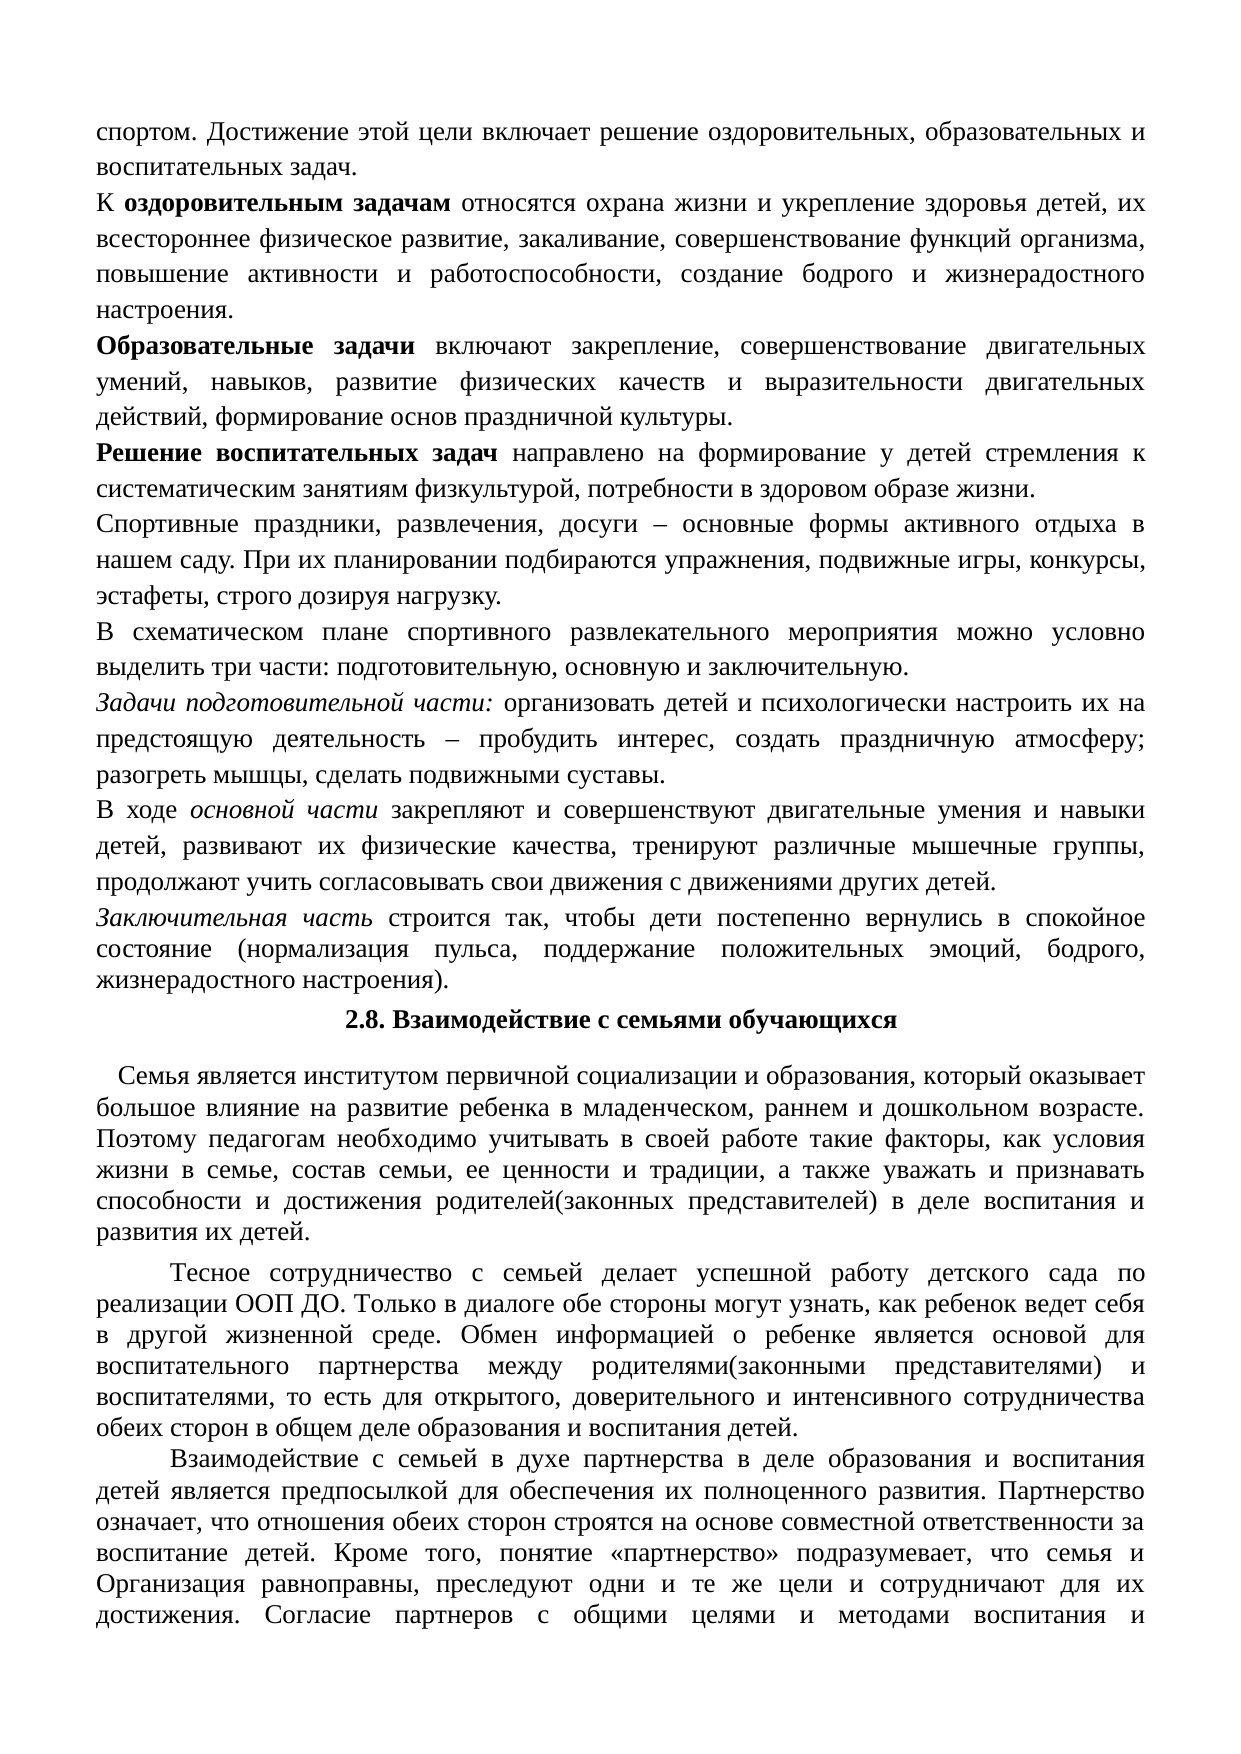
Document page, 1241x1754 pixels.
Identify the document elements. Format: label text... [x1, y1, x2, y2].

text Задачи подготовительной части: организовать детей и психологически настроить их на предстоящую деятельность – пробудить интерес, создать праздничную атмосферу; разогреть мышцы, сделать подвижными суставы. [96, 686, 1146, 789]
text Заключительная часть строится так, чтобы дети постепенно вернулись в спокойное состояние (нормализация пульса, поддержание положительных эмоций, бодрого, жизнерадостного настроения). [96, 901, 1146, 994]
text Образовательные задачи включают закрепление, совершенствование двигательных умений, навыков, развитие физических качеств и выразительности двигательных действий, формирование основ праздничной культуры. [96, 329, 1146, 432]
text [96, 114, 1146, 181]
text Тесное сотрудничество с семьей делает успешной работу детского сада по реализации ООП ДО. Только в диалоге обе стороны могут узнать, как ребенок ведет себя в другой жизненной среде. Обмен информацией о ребенке является основой для воспитательного партнерства между родителями(законными представителями) и воспитателями, то есть для открытого, доверительного и интенсивного сотрудничества обеих сторон в общем деле образования и воспитания детей. [96, 1256, 1146, 1443]
text Семья является институтом первичной социализации и образования, который оказывает большое влияние на развитие ребенка в младенческом, раннем и дошкольном возрасте. Поэтому педагогам необходимо учитывать в своей работе такие факторы, как условия жизни в семье, состав семьи, ее ценности и традиции, а также уважать и признавать способности и достижения родителей(законных представителей) в деле воспитания и развития их детей. [96, 1059, 1146, 1246]
text Спортивные праздники, развлечения, досуги – основные формы активного отдыха в нашем саду. При их планировании подбираются упражнения, подвижные игры, конкурсы, эстафеты, строго дозируя нагрузку. [96, 508, 1146, 610]
text Решение воспитательных задач направлено на формирование у детей стремления к систематическим занятиям физкультурой, потребности в здоровом образе жизни. [96, 436, 1146, 503]
text В ходе основной части закрепляют и совершенствуют двигательные умения и навыки детей, развивают их физические качества, тренируют различные мышечные группы, продолжают учить согласовывать свои движения с движениями других детей. [96, 793, 1146, 896]
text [96, 1443, 1146, 1629]
text В схематическом плане спортивного развлекательного мероприятия можно условно выделить три части: подготовительную, основную и заключительную. [96, 615, 1146, 682]
text К оздоровительным задачам относятся охрана жизни и укрепление здоровья детей, их всестороннее физическое развитие, закаливание, совершенствование функций организма, повышение активности и работоспособности, создание бодрого и жизнерадостного настроения. [96, 186, 1146, 324]
text 2.8. Взаимодействие с семьями обучающихся [96, 1003, 1146, 1034]
